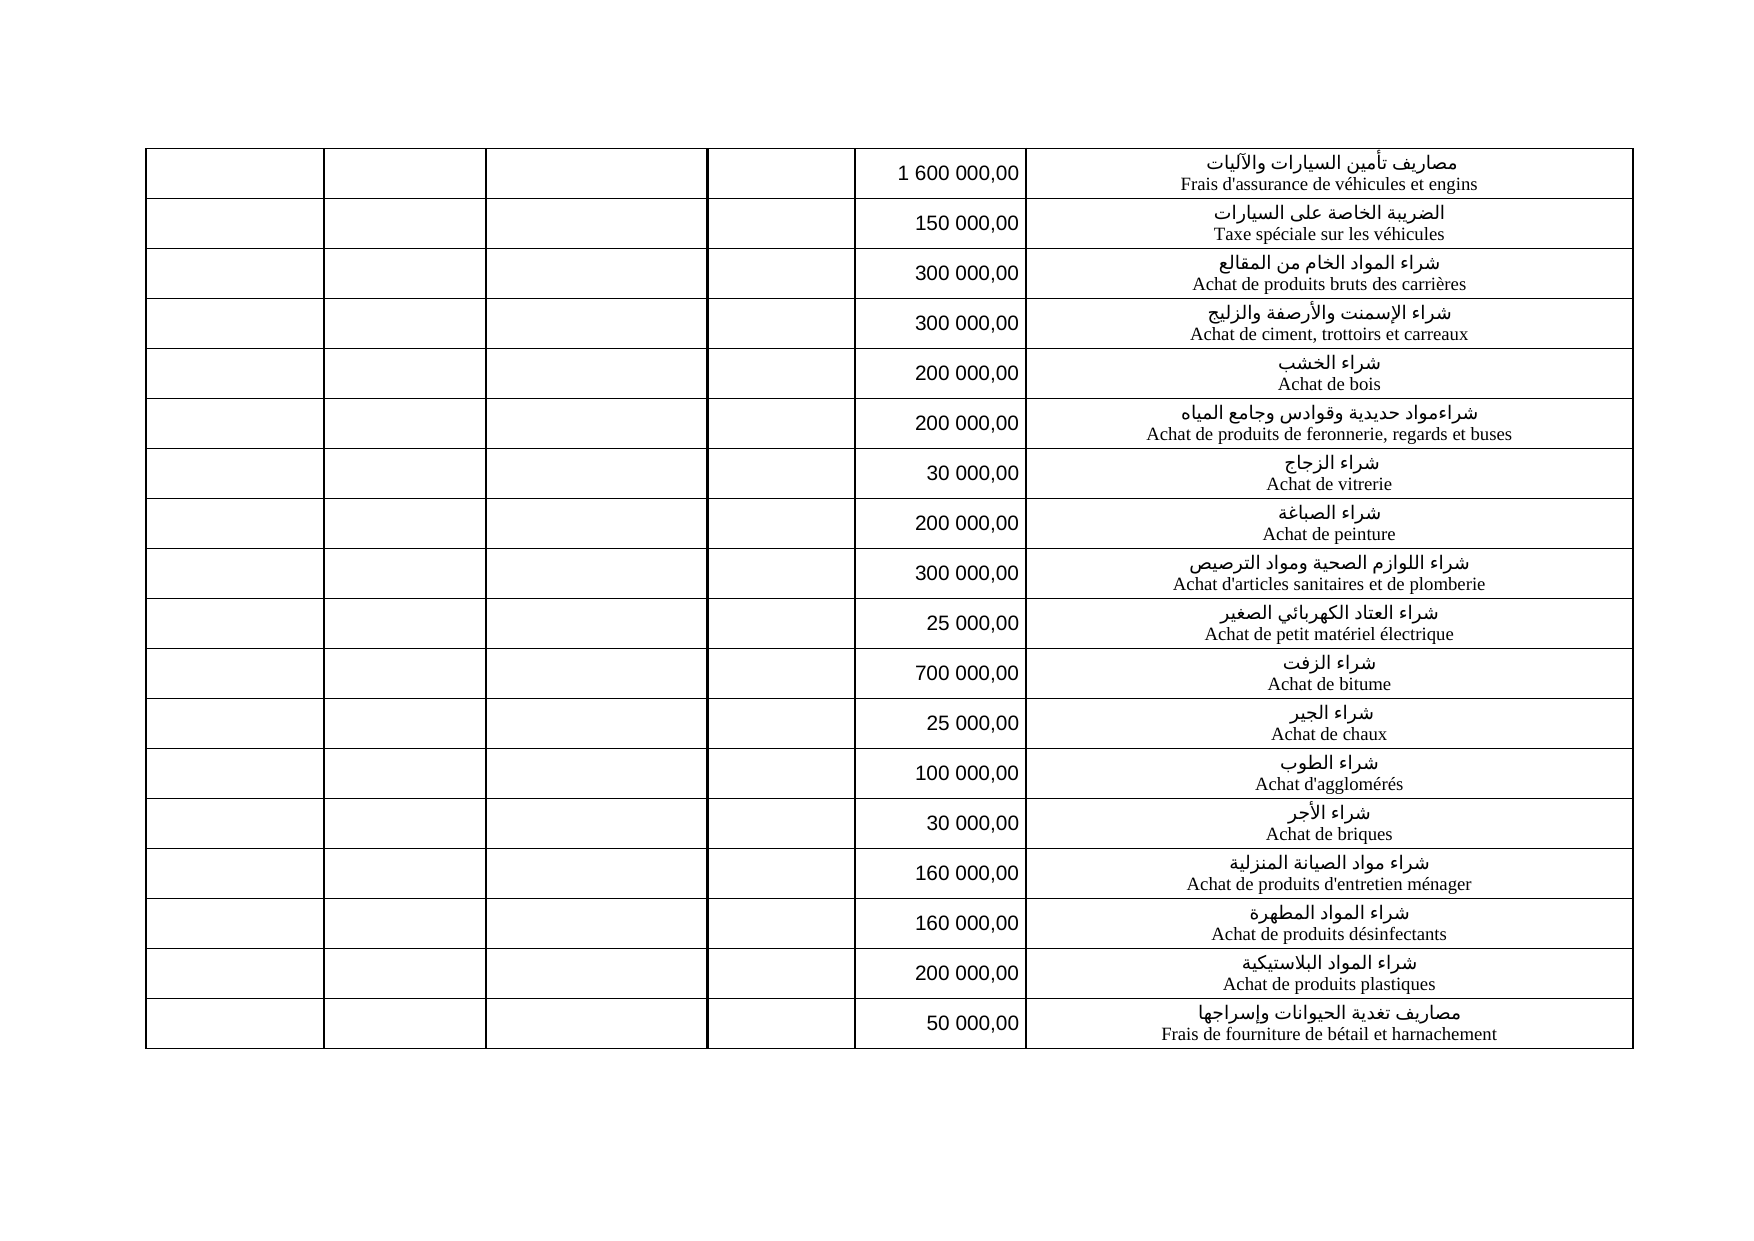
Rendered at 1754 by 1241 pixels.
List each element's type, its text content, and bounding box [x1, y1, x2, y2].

table_cell [147, 999, 323, 1048]
table_cell [147, 249, 323, 298]
table_cell شراء المواد الخام من المقالع Achat de produits bruts des carrières [1027, 249, 1632, 298]
table_cell الضريبة الخاصة على السيارات Taxe spéciale sur les véhicules [1027, 199, 1632, 248]
table_cell [325, 899, 485, 948]
table_cell [487, 199, 706, 248]
table_cell شراء الأجر Achat de briques [1027, 799, 1632, 848]
table_cell [325, 549, 485, 598]
table_cell [709, 649, 854, 698]
table_cell [147, 399, 323, 448]
table_cell [709, 799, 854, 848]
table_cell 200 000,00 [856, 399, 1025, 448]
table_cell شراء الخشب Achat de bois [1027, 349, 1632, 398]
table_cell [709, 349, 854, 398]
table_cell مصاريف تأمين السيارات والآليات Frais d'assurance de véhicules et engins [1027, 149, 1632, 198]
table_cell [147, 349, 323, 398]
table_cell شراء مواد الصيانة المنزلية Achat de produits d'entretien ménager [1027, 849, 1632, 898]
table_cell [487, 549, 706, 598]
table_cell شراء الزجاج Achat de vitrerie [1027, 449, 1632, 498]
table_cell 30 000,00 [856, 449, 1025, 498]
table_cell 200 000,00 [856, 349, 1025, 398]
table_cell 200 000,00 [856, 499, 1025, 548]
table_cell [325, 999, 485, 1048]
table_cell شراءمواد حديدية وقوادس وجامع المياه Achat de produits de feronnerie, regards et buses [1027, 399, 1632, 448]
table_cell [147, 549, 323, 598]
table_cell [709, 199, 854, 248]
table_cell [487, 299, 706, 348]
table_cell [709, 249, 854, 298]
table_cell [709, 899, 854, 948]
table_cell 100 000,00 [856, 749, 1025, 798]
table_cell [487, 999, 706, 1048]
table_cell [147, 499, 323, 548]
table_cell 300 000,00 [856, 299, 1025, 348]
table_cell [147, 899, 323, 948]
table_cell [487, 499, 706, 548]
table_cell [147, 149, 323, 198]
table_cell [325, 799, 485, 848]
table_cell شراء المواد البلاستيكية Achat de produits plastiques [1027, 949, 1632, 998]
table_cell شراء المواد المطهرة Achat de produits désinfectants [1027, 899, 1632, 948]
table_cell [709, 949, 854, 998]
table_cell شراء الصباغة Achat de peinture [1027, 499, 1632, 548]
table_cell [325, 699, 485, 748]
table_cell [487, 699, 706, 748]
table_cell [147, 749, 323, 798]
table_cell شراء العتاد الكهربائي الصغير Achat de petit matériel électrique [1027, 599, 1632, 648]
table_cell [147, 649, 323, 698]
table_cell [325, 849, 485, 898]
table_cell [709, 849, 854, 898]
table_cell شراء الطوب Achat d'agglomérés [1027, 749, 1632, 798]
table_cell [325, 299, 485, 348]
table_cell [487, 399, 706, 448]
table_cell [325, 599, 485, 648]
table_cell 1 600 000,00 [856, 149, 1025, 198]
table_cell 25 000,00 [856, 699, 1025, 748]
table_cell [487, 949, 706, 998]
table_cell [709, 549, 854, 598]
table_cell شراء الإسمنت والأرصفة والزليج Achat de ciment, trottoirs et carreaux [1027, 299, 1632, 348]
table_cell [325, 449, 485, 498]
table_cell [487, 849, 706, 898]
table_cell [487, 799, 706, 848]
table_cell 150 000,00 [856, 199, 1025, 248]
table_cell [147, 849, 323, 898]
table_cell 25 000,00 [856, 599, 1025, 648]
table_cell [709, 999, 854, 1048]
table_cell [487, 249, 706, 298]
table_cell 300 000,00 [856, 549, 1025, 598]
table_cell [325, 649, 485, 698]
table_cell [487, 749, 706, 798]
table_cell [709, 599, 854, 648]
table_cell شراء الجير Achat de chaux [1027, 699, 1632, 748]
table_cell [325, 249, 485, 298]
table_cell [709, 699, 854, 748]
table_cell [709, 749, 854, 798]
table_cell [147, 799, 323, 848]
table_cell 30 000,00 [856, 799, 1025, 848]
table_cell [147, 949, 323, 998]
table_cell [709, 499, 854, 548]
table_cell [147, 299, 323, 348]
table_cell [487, 599, 706, 648]
table_cell [147, 599, 323, 648]
table_cell 50 000,00 [856, 999, 1025, 1048]
table_cell [487, 149, 706, 198]
table_cell [325, 349, 485, 398]
table_cell شراء اللوازم الصحية ومواد الترصيص Achat d'articles sanitaires et de plomberie [1027, 549, 1632, 598]
table_cell [325, 199, 485, 248]
table_cell [709, 449, 854, 498]
table_cell [325, 949, 485, 998]
table_cell شراء الزفت Achat de bitume [1027, 649, 1632, 698]
table_cell 200 000,00 [856, 949, 1025, 998]
table_cell [325, 399, 485, 448]
table_cell [147, 699, 323, 748]
table_cell [147, 449, 323, 498]
table_cell 160 000,00 [856, 899, 1025, 948]
table_cell [487, 449, 706, 498]
table_cell [325, 149, 485, 198]
table_cell [487, 899, 706, 948]
table_cell [325, 749, 485, 798]
table_cell 160 000,00 [856, 849, 1025, 898]
table_cell مصاريف تغدية الحيوانات وإسراجها Frais de fourniture de bétail et harnachement [1027, 999, 1632, 1048]
table_cell 700 000,00 [856, 649, 1025, 698]
table_cell 300 000,00 [856, 249, 1025, 298]
table_cell [709, 149, 854, 198]
table_cell [709, 299, 854, 348]
table_cell [147, 199, 323, 248]
table_cell [709, 399, 854, 448]
table_cell [487, 649, 706, 698]
table_cell [487, 349, 706, 398]
table_cell [325, 499, 485, 548]
